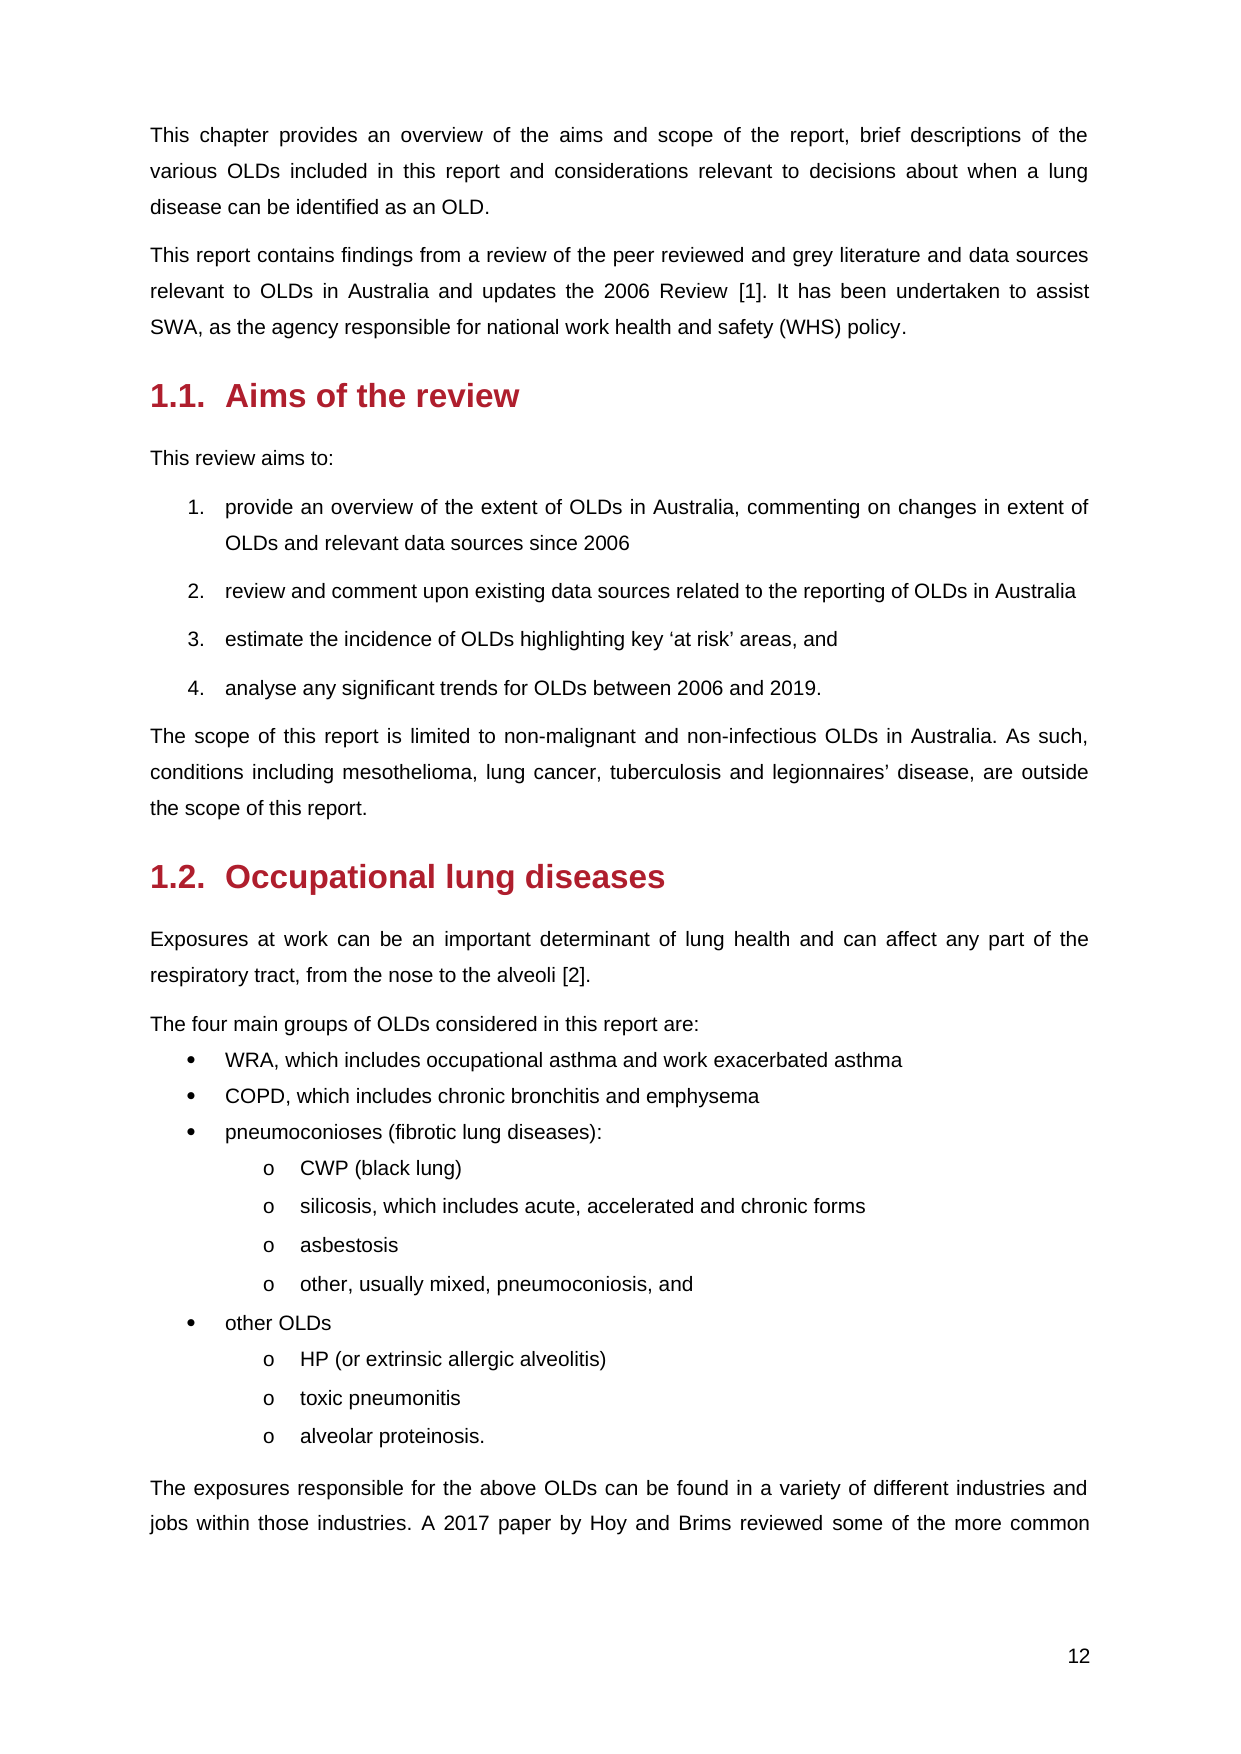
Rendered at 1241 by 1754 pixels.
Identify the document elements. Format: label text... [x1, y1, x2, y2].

list review and comment upon existing data sources related to the reporting of OLDs in Australia [187, 579, 1090, 603]
list WRA, which includes occupational asthma and work exacerbated asthma [187, 1047, 1090, 1071]
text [150, 1475, 1090, 1535]
list alveolar proteinosis. [262, 1424, 1090, 1450]
text Exposures at work can be an important determinant of lung health and can affect any part of the respiratory tract, from the nose to the alveoli [2]. [150, 927, 1090, 987]
text The four main groups of OLDs considered in this report are: [150, 1011, 1090, 1035]
list pneumoconioses (fibrotic lung diseases): [187, 1119, 1090, 1143]
list provide an overview of the extent of OLDs in Australia, commenting on changes in extent of OLDs and relevant data sources since 2006 [187, 494, 1090, 554]
text This review aims to: [150, 446, 1090, 470]
text This report contains findings from a review of the peer reviewed and grey literature and data sources relevant to OLDs in Australia and updates the 2006 Review [1]. It has been undertaken to assist SWA, as the agency responsible for national work health and safety (WHS) policy. [150, 243, 1090, 339]
list estimate the incidence of OLDs highlighting key ‘at risk’ areas, and [187, 627, 1090, 651]
list silicosis, which includes acute, accelerated and chronic forms [262, 1194, 1090, 1220]
list HP (or extrinsic allergic alveolitis) [262, 1347, 1090, 1372]
list analyse any significant trends for OLDs between 2006 and 2019. [187, 676, 1090, 700]
subtitle Aims of the review [150, 376, 1090, 414]
list COPD, which includes chronic bronchitis and emphysema [187, 1083, 1090, 1107]
list other OLDs [187, 1311, 1090, 1334]
text The scope of this report is limited to non-malignant and non-infectious OLDs in Australia. As such, conditions including mesothelioma, lung cancer, tuberculosis and legionnaires’ disease, are outside the scope of this report. [150, 724, 1090, 820]
text This chapter provides an overview of the aims and scope of the report, brief descriptions of the various OLDs included in this report and considerations relevant to decisions about when a lung disease can be identified as an OLD. [150, 123, 1090, 219]
list other, usually mixed, pneumoconiosis, and [262, 1272, 1090, 1298]
subtitle Occupational lung diseases [150, 857, 1090, 895]
list CWP (black lung) [262, 1156, 1090, 1181]
list toxic pneumonitis [262, 1385, 1090, 1411]
list asbestosis [262, 1233, 1090, 1259]
